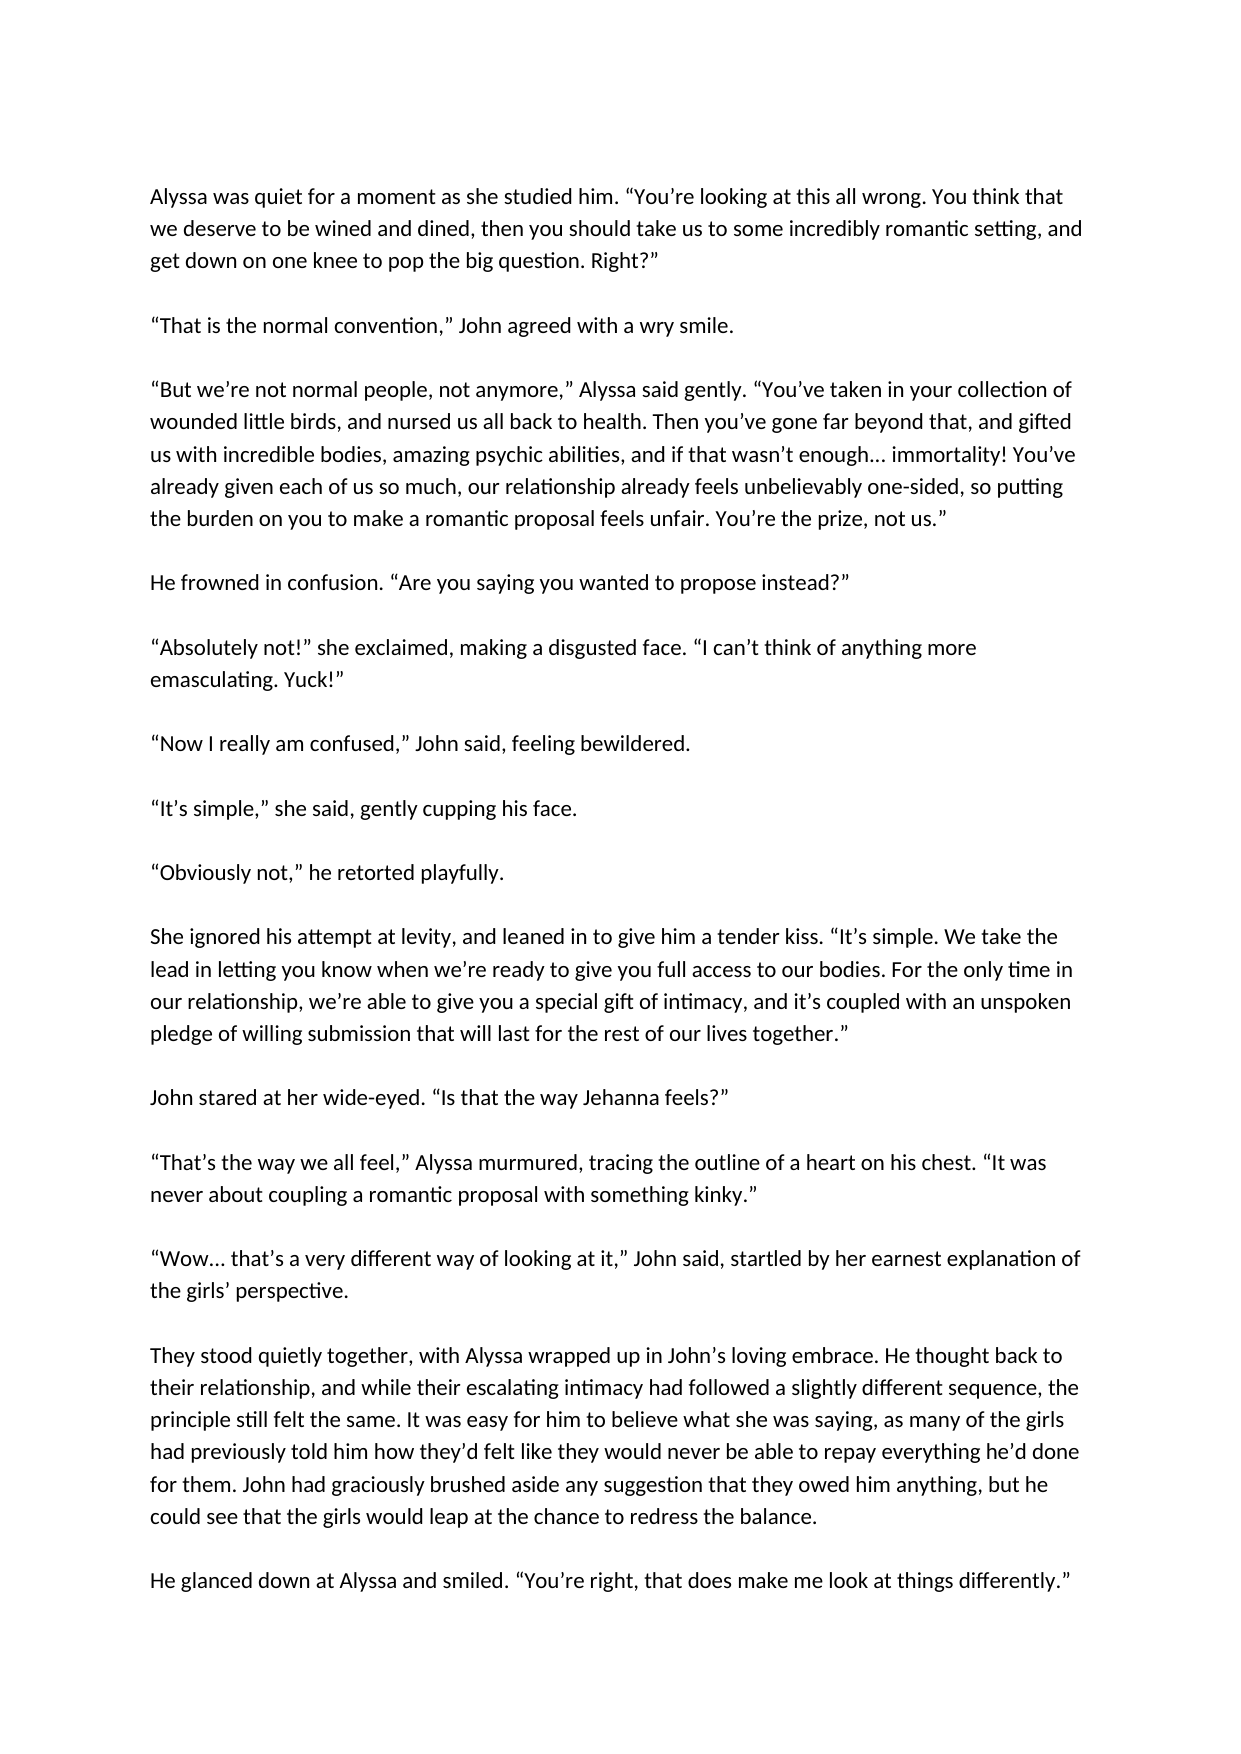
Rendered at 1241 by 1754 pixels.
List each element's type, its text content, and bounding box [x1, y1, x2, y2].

text They stood quietly together, with Alyssa wrapped up in John’s loving embrace. He thought back to their relationship, and while their escalating intimacy had followed a slightly different sequence, the principle still felt the same. It was easy for him to believe what she was saying, as many of the girls had previously told him how they’d felt like they would never be able to repay everything he’d done for them. John had graciously brushed aside any suggestion that they owed him anything, but he could see that the girls would leap at the chance to redress the balance. [150, 1341, 1090, 1530]
text John stared at her wide-eyed. “Is that the way Jehanna feels?” [150, 1083, 1090, 1111]
text “That is the normal convention,” John agreed with a wry smile. [150, 311, 1090, 339]
text “That’s the way we all feel,” Alyssa murmured, tracing the outline of a heart on his chest. “It was never about coupling a romantic proposal with something kinky.” [150, 1148, 1090, 1208]
text He frowned in confusion. “Are you saying you wanted to propose instead?” [150, 568, 1090, 596]
text “Obviously not,” he retorted playfully. [150, 858, 1090, 886]
text “Now I really am confused,” John said, feeling bewildered. [150, 729, 1090, 757]
text She ignored his attempt at levity, and leaned in to give him a tender kiss. “It’s simple. We take the lead in letting you know when we’re ready to give you full access to our bodies. For the only time in our relationship, we’re able to give you a special gift of intimacy, and it’s coupled with an unspoken pledge of willing submission that will last for the rest of our lives together.” [150, 922, 1090, 1047]
text He glanced down at Alyssa and smiled. “You’re right, that does make me look at things differently.” [150, 1566, 1090, 1594]
text Alyssa was quiet for a moment as she studied him. “You’re looking at this all wrong. You think that we deserve to be wined and dined, then you should take us to some incredibly romantic setting, and get down on one knee to pop the big question. Right?” [150, 182, 1090, 274]
text “But we’re not normal people, not anymore,” Alyssa said gently. “You’ve taken in your collection of wounded little birds, and nursed us all back to health. Then you’ve gone far beyond that, and gifted us with incredible bodies, amazing psychic abilities, and if that wasn’t enough... immortality! You’ve already given each of us so much, our relationship already feels unbelievably one-sided, so putting the burden on you to make a romantic proposal feels unfair. You’re the prize, not us.” [150, 375, 1090, 532]
text “It’s simple,” she said, gently cupping his face. [150, 794, 1090, 822]
text “Wow... that’s a very different way of looking at it,” John said, startled by her earnest explanation of the girls’ perspective. [150, 1244, 1090, 1304]
text “Absolutely not!” she exclaimed, making a disgusted face. “I can’t think of anything more emasculating. Yuck!” [150, 633, 1090, 693]
